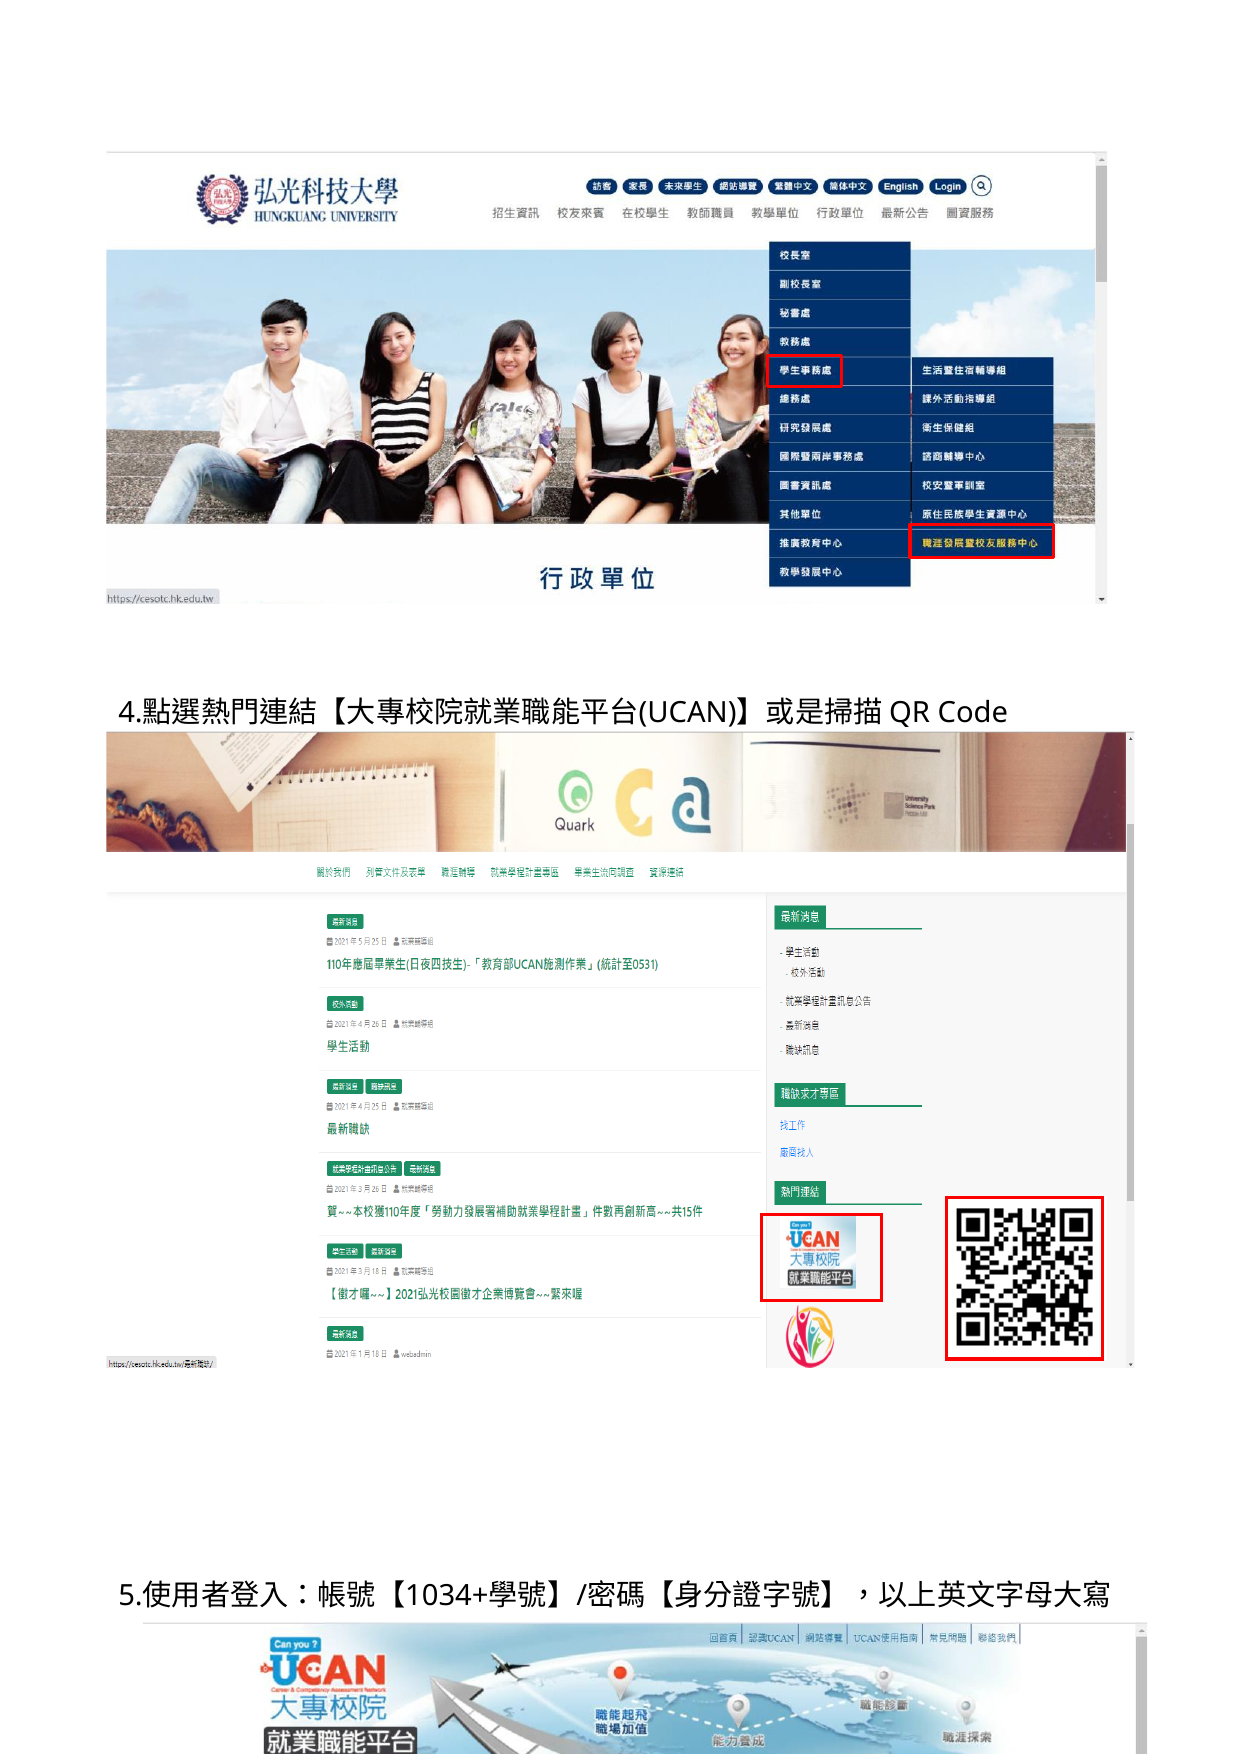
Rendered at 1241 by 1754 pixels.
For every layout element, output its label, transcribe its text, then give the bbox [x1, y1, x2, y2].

text 5.使用者登入：帳號【1034+學號】/密碼【身分證字號】，以上英文字母大寫 [118, 1571, 1134, 1613]
picture [106, 150, 1108, 604]
picture [106, 731, 1135, 1368]
picture [143, 1622, 1148, 1754]
text 4.點選熱門連結【大專校院就業職能平台(UCAN)】或是掃描 QR Code [118, 689, 1134, 731]
